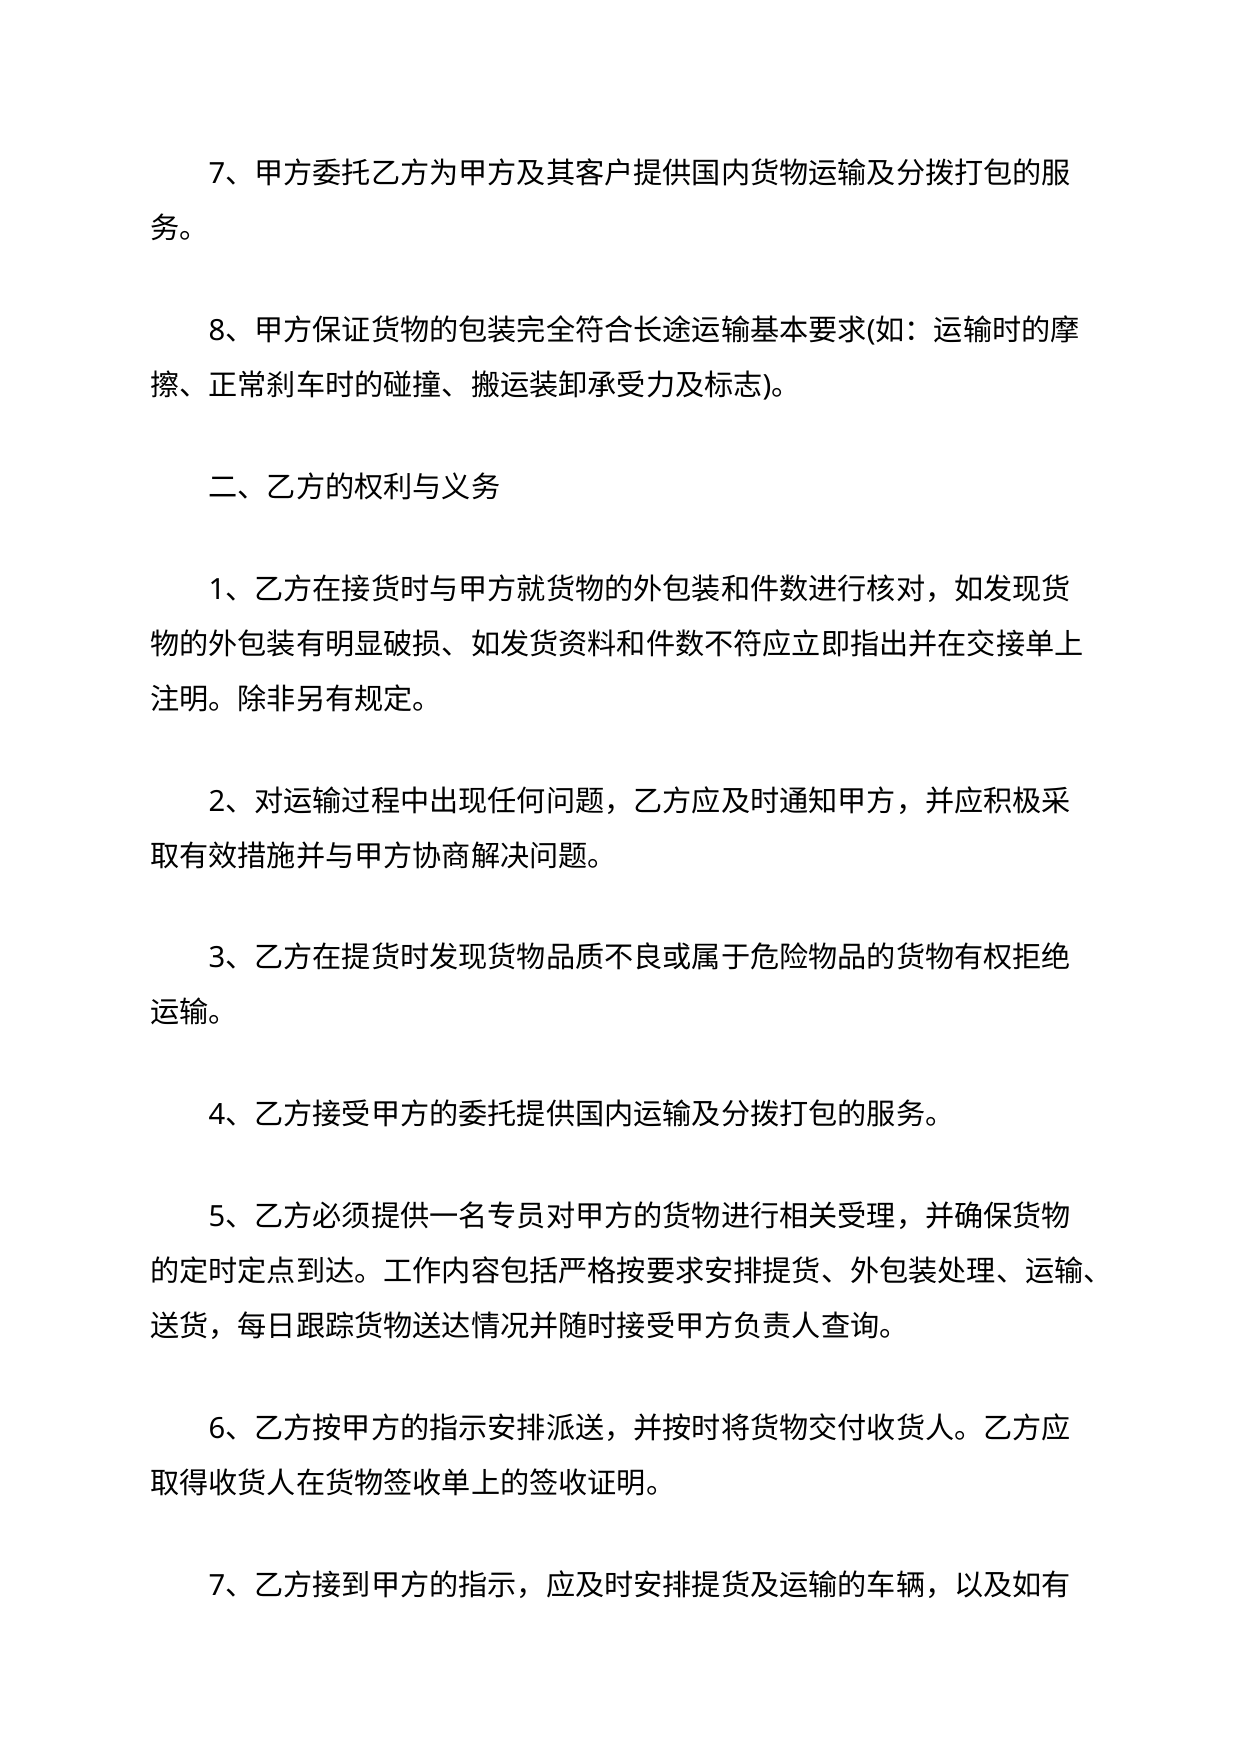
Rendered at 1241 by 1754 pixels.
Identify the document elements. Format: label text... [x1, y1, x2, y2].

text 3、乙方在提货时发现货物品质不良或属于危险物品的货物有权拒绝运输。 [150, 934, 1090, 1031]
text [150, 1561, 1090, 1603]
text 6、乙方按甲方的指示安排派送，并按时将货物交付收货人。乙方应取得收货人在货物签收单上的签收证明。 [150, 1404, 1090, 1502]
text 8、甲方保证货物的包装完全符合长途运输基本要求(如：运输时的摩擦、正常刹车时的碰撞、搬运装卸承受力及标志)。 [150, 307, 1090, 404]
text 7、甲方委托乙方为甲方及其客户提供国内货物运输及分拨打包的服务。 [150, 150, 1090, 247]
text 5、乙方必须提供一名专员对甲方的货物进行相关受理，并确保货物的定时定点到达。工作内容包括严格按要求安排提货、外包装处理、运输、送货，每日跟踪货物送达情况并随时接受甲方负责人查询。 [150, 1193, 1090, 1345]
text 2、对运输过程中出现任何问题，乙方应及时通知甲方，并应积极采取有效措施并与甲方协商解决问题。 [150, 777, 1090, 874]
text 二、乙方的权利与义务 [150, 464, 1090, 506]
text 1、乙方在接货时与甲方就货物的外包装和件数进行核对，如发现货物的外包装有明显破损、如发货资料和件数不符应立即指出并在交接单上注明。除非另有规定。 [150, 566, 1090, 718]
text 4、乙方接受甲方的委托提供国内运输及分拨打包的服务。 [150, 1091, 1090, 1133]
